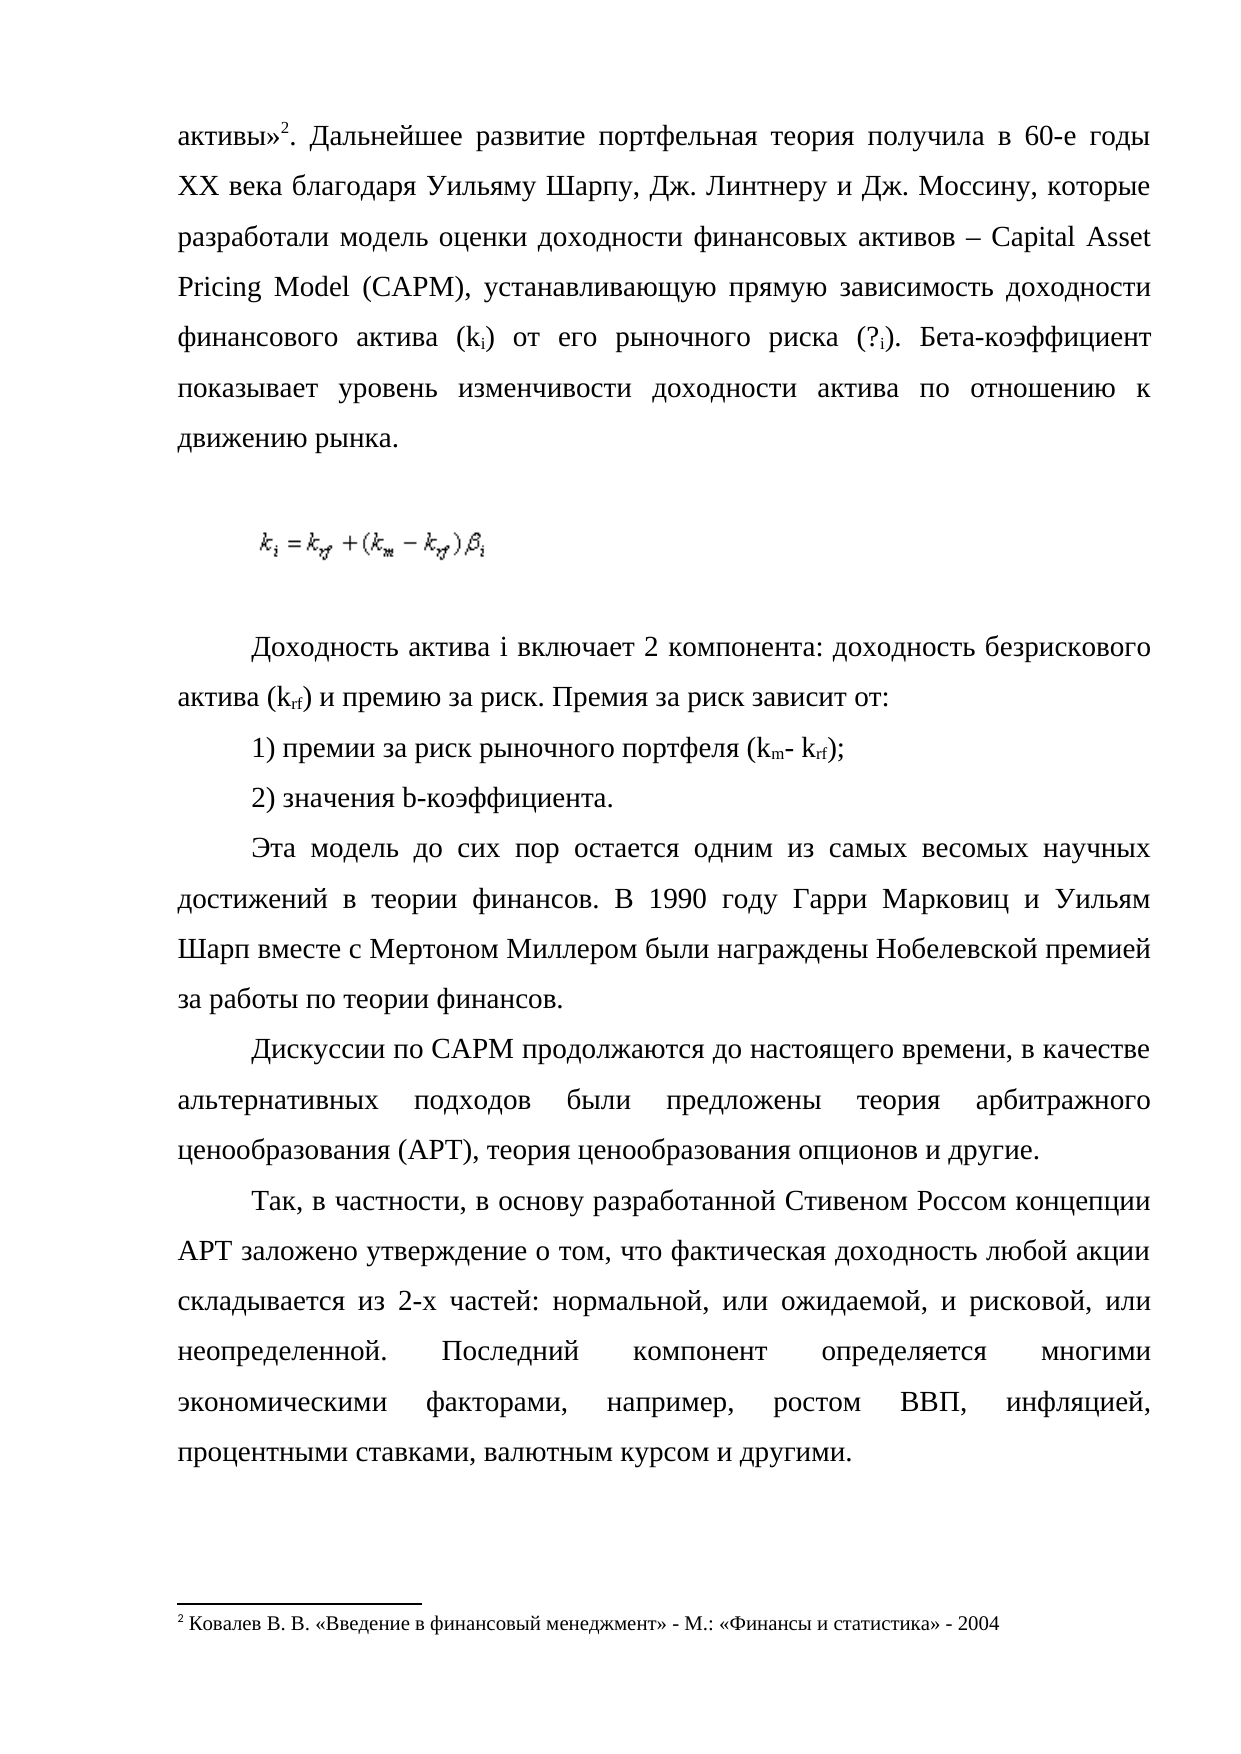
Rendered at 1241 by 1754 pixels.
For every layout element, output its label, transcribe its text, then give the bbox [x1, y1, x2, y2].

text Доходность актива i включает 2 компонента: доходность безрискового актива (krf) и премию за риск. Премия за риск зависит от: [177, 629, 1152, 713]
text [177, 118, 1152, 453]
text Так, в частности, в основу разработанной Стивеном Россом концепции APT заложено утверждение о том, что фактическая доходность любой акции складывается из 2-х частей: нормальной, или ожидаемой, и рисковой, или неопределенной. Последний компонент определяется многими экономическими факторами, например, ростом ВВП, инфляцией, процентными ставками, валютным курсом и другими. [177, 1183, 1152, 1468]
text Эта модель до сих пор остается одним из самых весомых научных достижений в теории финансов. В 1990 году Гарри Марковиц и Уильям Шарп вместе с Мертоном Миллером были награждены Нобелевской премией за работы по теории финансов. [177, 830, 1152, 1015]
picture [251, 520, 495, 565]
text 1) премии за риск рыночного портфеля (km- krf); [177, 730, 1152, 763]
text 2) значения b-коэффициента. [177, 780, 1152, 814]
text Дискуссии по CAPM продолжаются до настоящего времени, в качестве альтернативных подходов были предложены теория арбитражного ценообразования (APT), теория ценообразования опционов и другие. [177, 1032, 1152, 1166]
